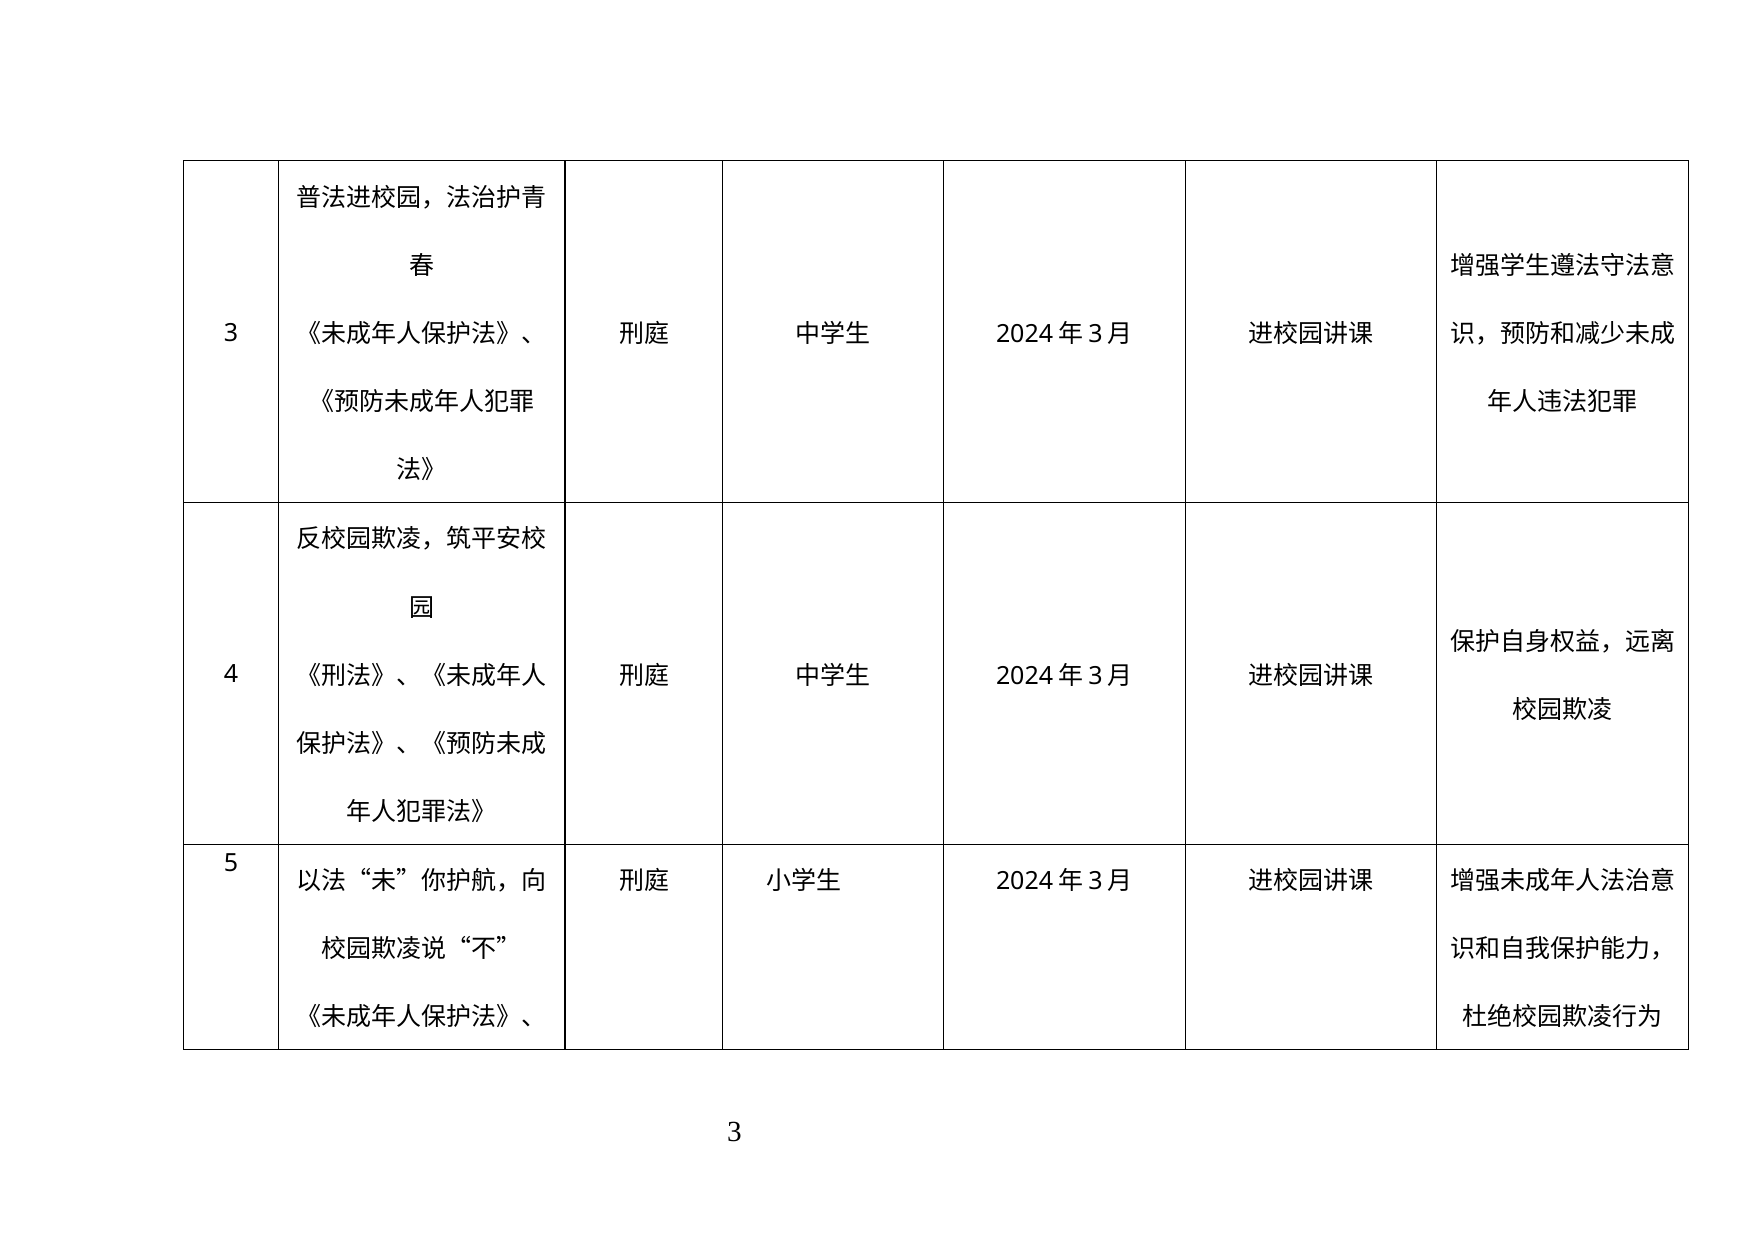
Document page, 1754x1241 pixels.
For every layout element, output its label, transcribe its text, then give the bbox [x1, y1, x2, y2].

table_cell 刑庭 [566, 503, 722, 843]
table_cell 4 [184, 503, 278, 843]
table_cell 小学生 [723, 845, 943, 1049]
table_cell 中学生 [723, 503, 943, 843]
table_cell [1437, 845, 1688, 1049]
table_cell 进校园讲课 [1186, 503, 1436, 843]
table_cell 刑庭 [566, 161, 722, 502]
table_cell 刑庭 [566, 845, 722, 1049]
table_cell 3 [184, 161, 278, 502]
table_cell 反校园欺凌，筑平安校园 《刑法》、《未成年人保护法》、《预防未成年人犯罪法》 [279, 503, 564, 843]
table_cell 5 [184, 845, 278, 1049]
table_cell 2024年3月 [944, 503, 1185, 843]
table_cell 进校园讲课 [1186, 845, 1436, 1049]
table_cell 增强学生遵法守法意识，预防和减少未成年人违法犯罪 [1437, 161, 1688, 502]
table_cell 保护自身权益，远离校园欺凌 [1437, 503, 1688, 843]
table_cell 2024年3月 [944, 845, 1185, 1049]
table_cell 普法进校园，法治护青春 《未成年人保护法》、《预防未成年人犯罪法》 [279, 161, 564, 502]
table_cell 2024年3月 [944, 161, 1185, 502]
table_cell 中学生 [723, 161, 943, 502]
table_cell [279, 845, 564, 1049]
table_cell 进校园讲课 [1186, 161, 1436, 502]
